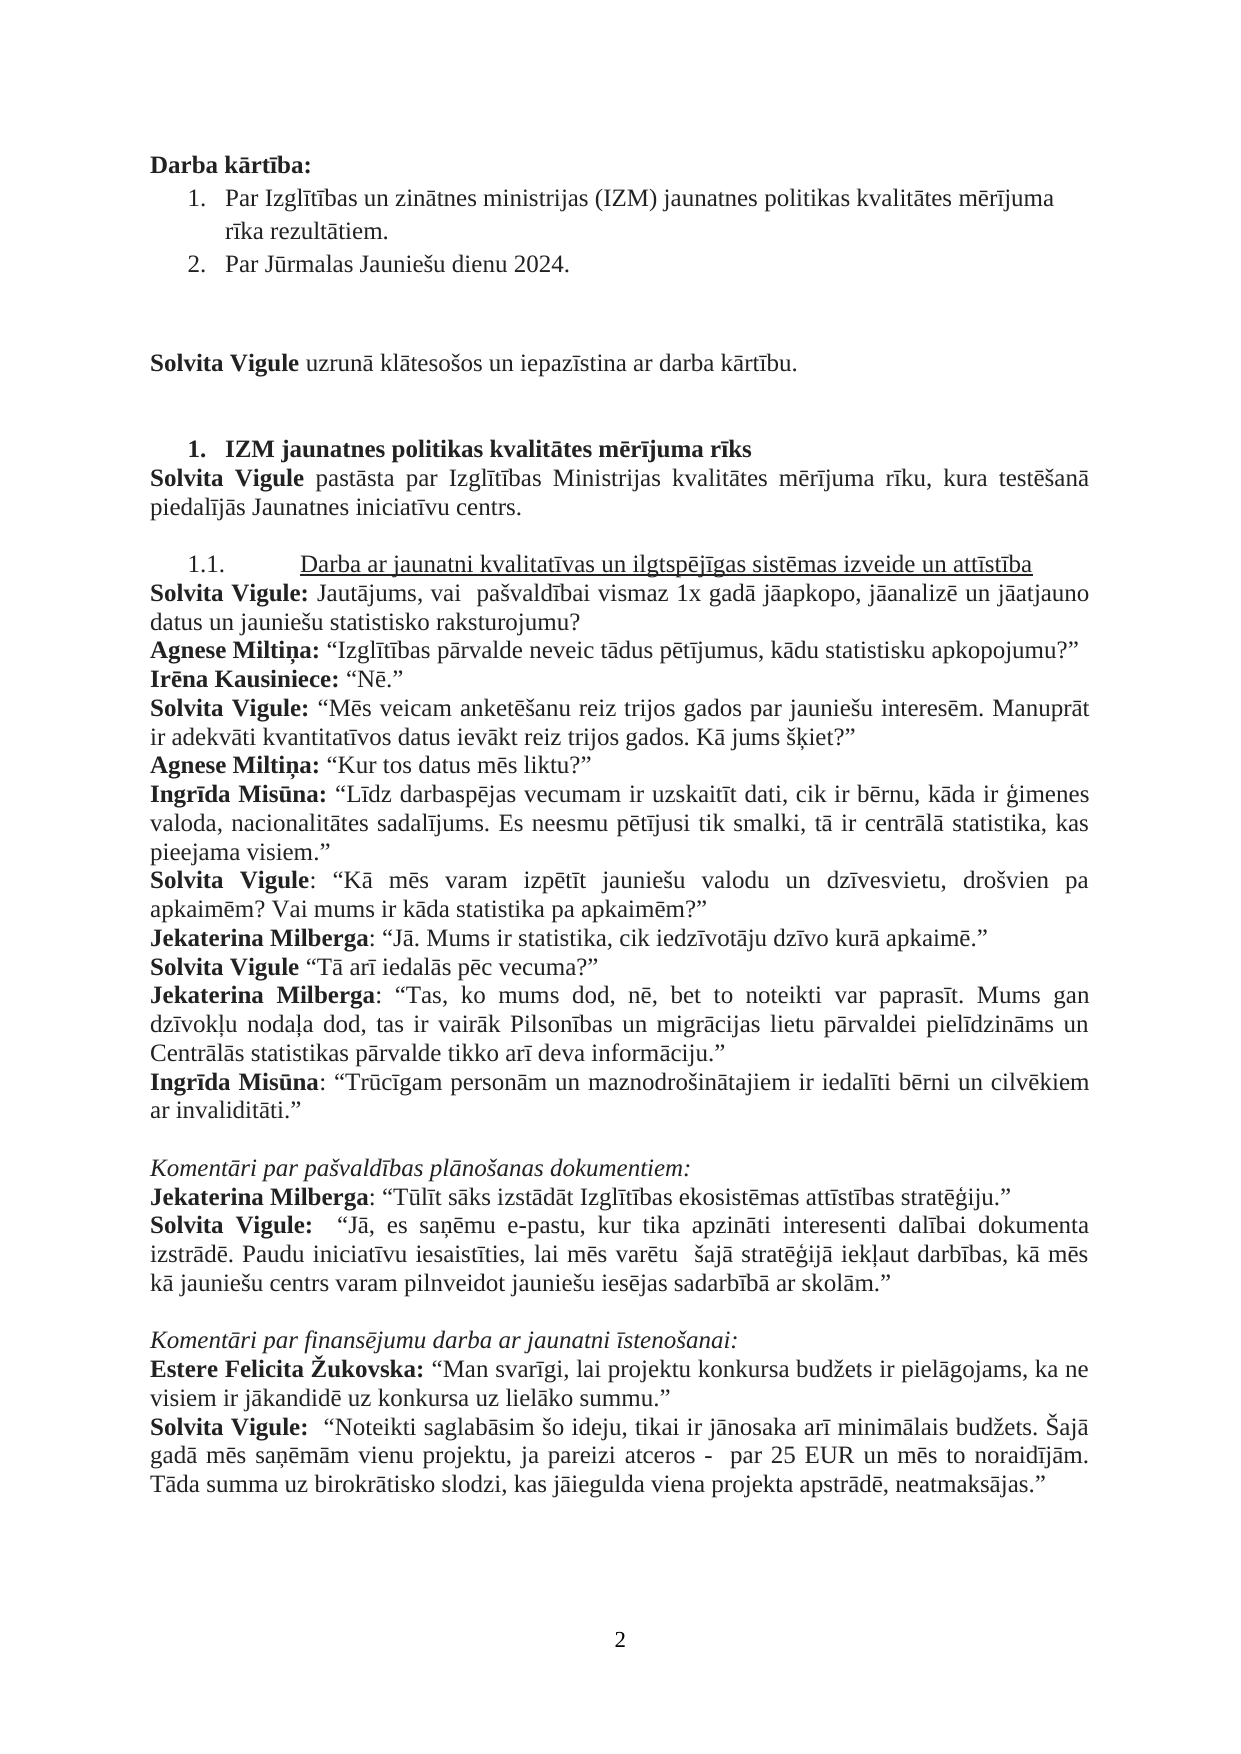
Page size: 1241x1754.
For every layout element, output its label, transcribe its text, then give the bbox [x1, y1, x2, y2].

text Solvita Vigule: “Jā, es saņēmu e-pastu, kur tika apzināti interesenti dalībai dokumenta izstrādē. Paudu iniciatīvu iesaistīties, lai mēs varētu šajā stratēģijā iekļaut darbības, kā mēs kā jauniešu centrs varam pilnveidot jauniešu iesējas sadarbībā ar skolām.” [150, 1211, 1090, 1297]
text Irēna Kausiniece: “Nē.” [150, 664, 1090, 693]
text Jekaterina Milberga: “Tas, ko mums dod, nē, bet to noteikti var paprasīt. Mums gan dzīvokļu nodaļa dod, tas ir vairāk Pilsonības un migrācijas lietu pārvaldei pielīdzināms un Centrālās statistikas pārvalde tikko arī deva informāciju.” [150, 981, 1090, 1067]
text Komentāri par pašvaldības plānošanas dokumentiem: [150, 1153, 1090, 1182]
text Solvita Vigule: “Noteikti saglabāsim šo ideju, tikai ir jānosaka arī minimālais budžets. Šajā gadā mēs saņēmām vienu projektu, ja pareizi atceros - par 25 EUR un mēs to noraidījām. Tāda summa uz birokrātisko slodzi, kas jāiegulda viena projekta apstrādē, neatmaksājas.” [150, 1412, 1090, 1498]
text Solvita Vigule: “Kā mēs varam izpētīt jauniešu valodu un dzīvesvietu, drošvien pa apkaimēm? Vai mums ir kāda statistika pa apkaimēm?” [150, 866, 1090, 923]
text Jekaterina Milberga: “Tūlīt sāks izstādāt Izglītības ekosistēmas attīstības stratēģiju.” [150, 1182, 1090, 1211]
text Jekaterina Milberga: “Jā. Mums ir statistika, cik iedzīvotāju dzīvo kurā apkaimē.” [150, 923, 1090, 952]
list Darba ar jaunatni kvalitatīvas un ilgtspējīgas sistēmas izveide un attīstība [187, 549, 1090, 578]
list IZM jaunatnes politikas kvalitātes mērījuma rīks [187, 434, 1090, 463]
text Solvita Vigule: “Mēs veicam anketēšanu reiz trijos gados par jauniešu interesēm. Manuprāt ir adekvāti kvantitatīvos datus ievākt reiz trijos gados. Kā jums šķiet?” [150, 693, 1090, 751]
text Ingrīda Misūna: “Trūcīgam personām un maznodrošinātajiem ir iedalīti bērni un cilvēkiem ar invaliditāti.” [150, 1067, 1090, 1124]
text Solvita Vigule “Tā arī iedalās pēc vecuma?” [150, 952, 1090, 981]
list Par Jūrmalas Jauniešu dienu 2024. [187, 249, 1090, 278]
text Solvita Vigule uzrunā klātesošos un iepazīstina ar darba kārtību. [150, 348, 1090, 377]
text Solvita Vigule: Jautājums, vai pašvaldībai vismaz 1x gadā jāapkopo, jāanalizē un jāatjauno datus un jauniešu statistisko raksturojumu? [150, 578, 1090, 636]
list Par Izglītības un zinātnes ministrijas (IZM) jaunatnes politikas kvalitātes mērījuma rīka rezultātiem. [187, 183, 1090, 245]
text Solvita Vigule pastāsta par Izglītības Ministrijas kvalitātes mērījuma rīku, kura testēšanā piedalījās Jaunatnes iniciatīvu centrs. [150, 463, 1090, 521]
text Estere Felicita Žukovska: “Man svarīgi, lai projektu konkursa budžets ir pielāgojams, ka ne visiem ir jākandidē uz konkursa uz lielāko summu.” [150, 1354, 1090, 1412]
text Agnese Miltiņa: “Izglītības pārvalde neveic tādus pētījumus, kādu statistisku apkopojumu?” [150, 636, 1090, 664]
text Ingrīda Misūna: “Līdz darbaspējas vecumam ir uzskaitīt dati, cik ir bērnu, kāda ir ģimenes valoda, nacionalitātes sadalījums. Es neesmu pētījusi tik smalki, tā ir centrālā statistika, kas pieejama visiem.” [150, 779, 1090, 866]
text Komentāri par finansējumu darba ar jaunatni īstenošanai: [150, 1326, 1090, 1354]
text Darba kārtība: [150, 150, 1090, 179]
text Agnese Miltiņa: “Kur tos datus mēs liktu?” [150, 751, 1090, 779]
